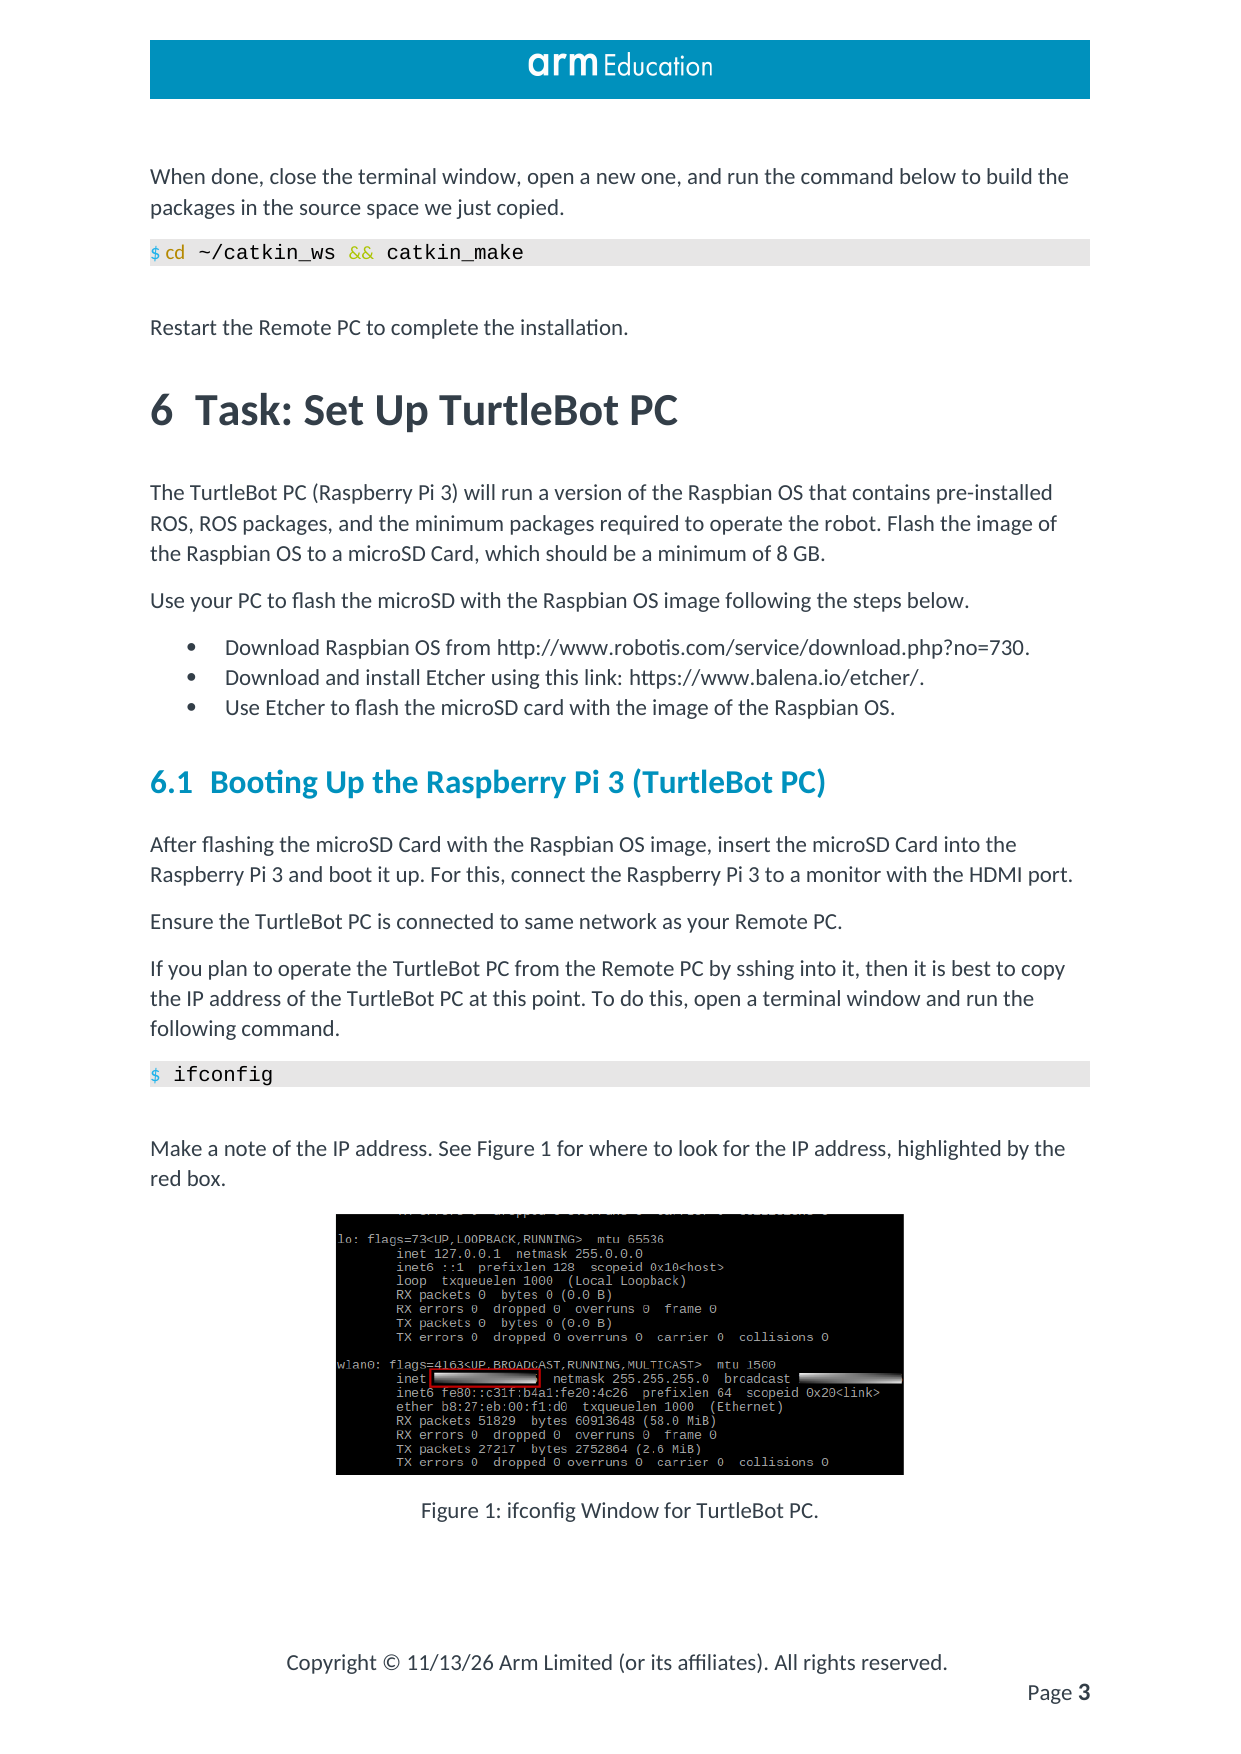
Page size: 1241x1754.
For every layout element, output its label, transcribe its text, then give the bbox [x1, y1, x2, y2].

text Use your PC to flash the microSD with the Raspbian OS image following the steps below. [150, 586, 1090, 614]
text Ensure the TurtleBot PC is connected to same network as your Remote PC. [150, 907, 1090, 935]
list Download Raspbian OS from http://www.robotis.com/service/download.php?no=730. [187, 633, 1090, 661]
text $ ifconfig [150, 1061, 1090, 1087]
text After flashing the microSD Card with the Raspbian OS image, insert the microSD Card into the Raspberry Pi 3 and boot it up. For this, connect the Raspberry Pi 3 to a monitor with the HDMI port. [150, 830, 1090, 888]
text Figure 1: ifconfig Window for TurtleBot PC. [150, 1496, 1090, 1524]
picture [529, 54, 548, 75]
picture [570, 54, 597, 75]
list Use Etcher to flash the microSD card with the image of the Raspbian OS. [187, 693, 1090, 721]
list Download and install Etcher using this link: https://www.balena.io/etcher/. [187, 663, 1090, 691]
text $ cd ~/catkin_ws && catkin_make [150, 239, 1090, 266]
text Make a note of the IP address. See Figure 1 for where to look for the IP address, highlighted by the red box. [150, 1134, 1090, 1192]
text When done, close the terminal window, open a new one, and run the command below to build the packages in the source space we just copied. [150, 162, 1090, 221]
text Restart the Remote PC to complete the installation. [150, 313, 1090, 341]
subtitle Task: Set Up TurtleBot PC [150, 381, 1090, 437]
subtitle Booting Up the Raspberry Pi 3 (TurtleBot PC) [150, 761, 1090, 801]
picture [554, 54, 566, 75]
text If you plan to operate the TurtleBot PC from the Remote PC by sshing into it, then it is best to copy the IP address of the TurtleBot PC at this point. To do this, open a terminal window and run the following command. [150, 954, 1090, 1042]
text The TurtleBot PC (Raspberry Pi 3) will run a version of the Raspbian OS that contains pre-installed ROS, ROS packages, and the minimum packages required to operate the robot. Flash the image of the Raspbian OS to a microSD Card, which should be a minimum of 8 GB. [150, 478, 1090, 567]
picture [334, 1211, 907, 1478]
picture [606, 55, 615, 75]
picture [675, 58, 679, 75]
